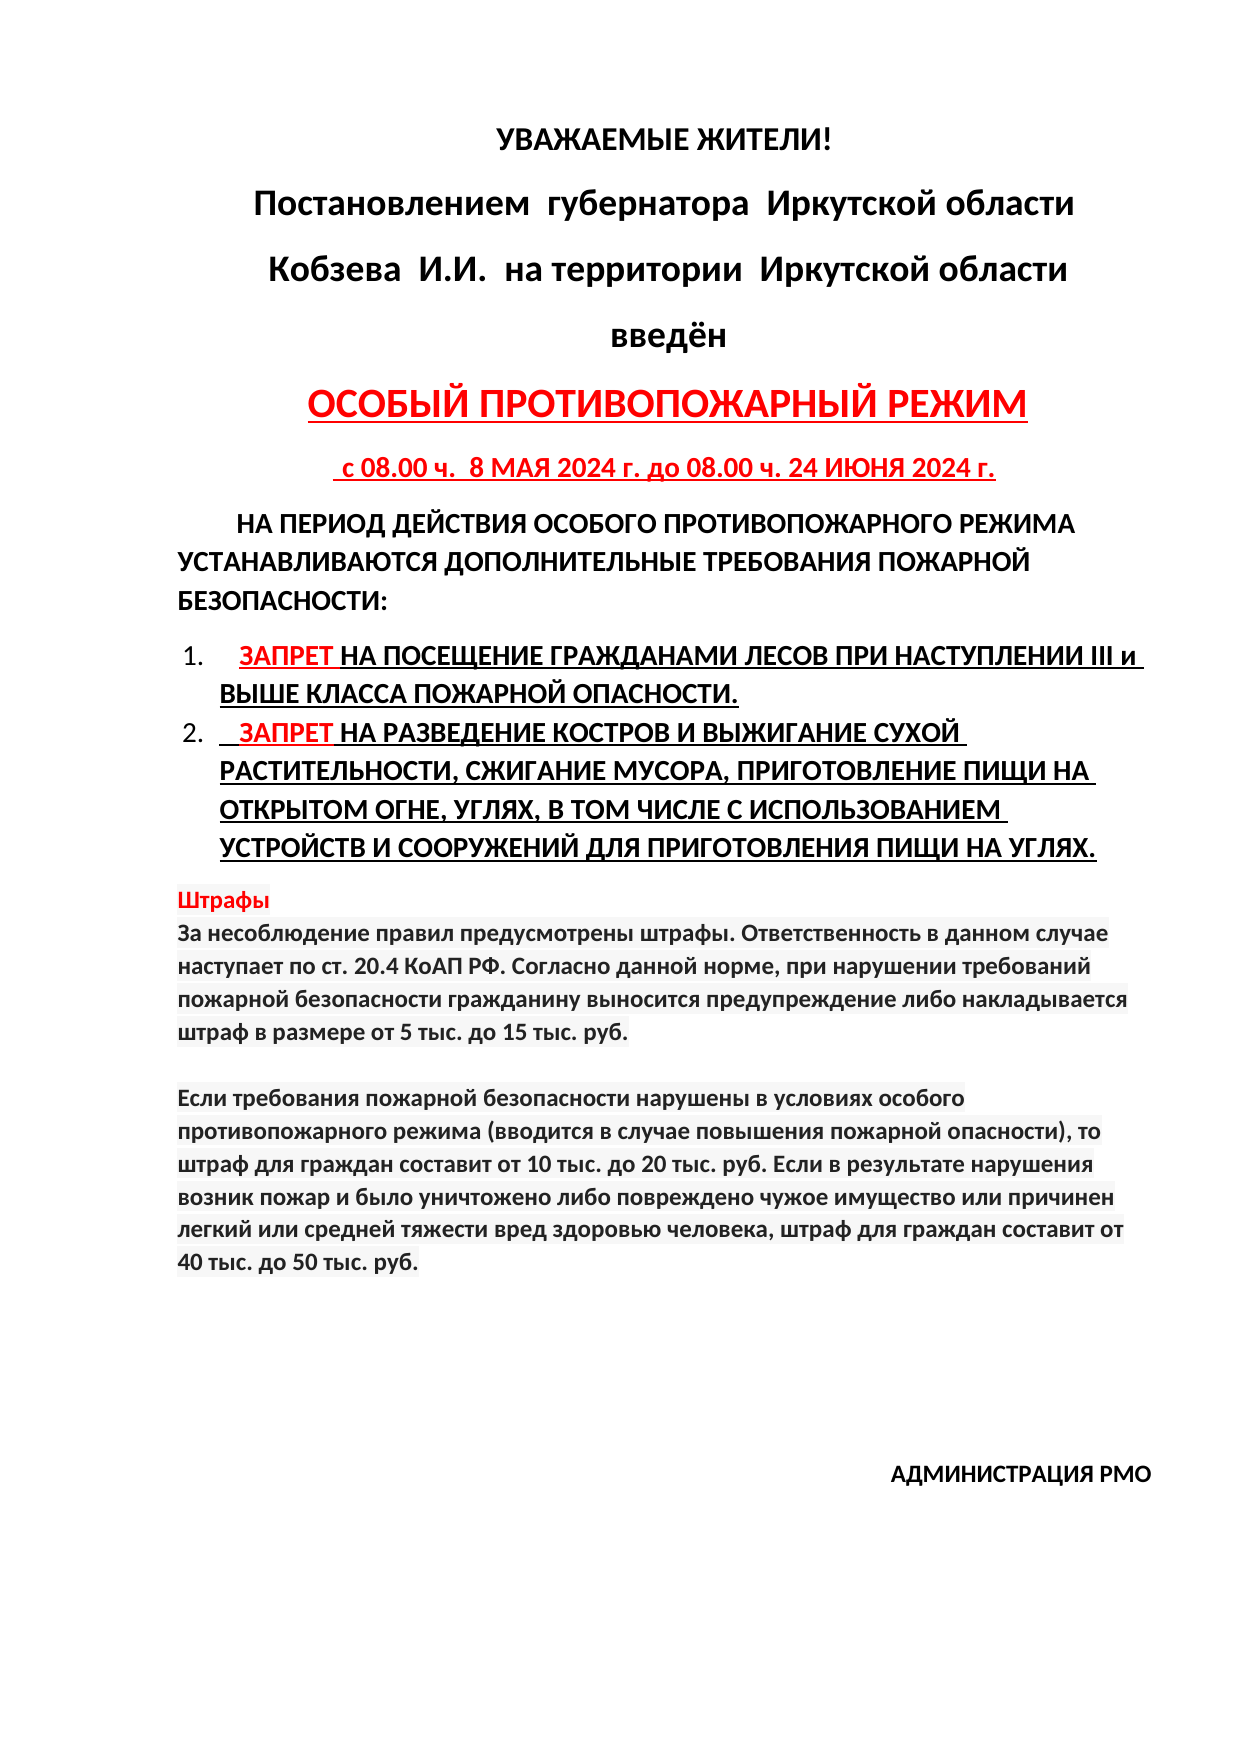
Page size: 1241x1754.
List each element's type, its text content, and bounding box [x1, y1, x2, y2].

list ЗАПРЕТ НА ПОСЕЩЕНИЕ ГРАЖДАНАМИ ЛЕСОВ ПРИ НАСТУПЛЕНИИ III и ВЫШЕ КЛАССА ПОЖАРНОЙ ОПАСНОСТИ. [182, 637, 1152, 711]
list ЗАПРЕТ НА РАЗВЕДЕНИЕ КОСТРОВ И ВЫЖИГАНИЕ СУХОЙ РАСТИТЕЛЬНОСТИ, СЖИГАНИЕ МУСОРА, ПРИГОТОВЛЕНИЕ ПИЩИ НА ОТКРЫТОМ ОГНЕ, УГЛЯХ, В ТОМ ЧИСЛЕ С ИСПОЛЬЗОВАНИЕМ УСТРОЙСТВ И СООРУЖЕНИЙ ДЛЯ ПРИГОТОВЛЕНИЯ ПИЩИ НА УГЛЯХ. [182, 714, 1152, 865]
text Постановлением губернатора Иркутской области [177, 179, 1152, 224]
text с 08.00 ч. 8 МАЯ 2024 г. до 08.00 ч. 24 ИЮНЯ 2024 г. [177, 449, 1152, 484]
text АДМИНИСТРАЦИЯ РМО [177, 1425, 1152, 1489]
text НА ПЕРИОД ДЕЙСТВИЯ ОСОБОГО ПРОТИВОПОЖАРНОГО РЕЖИМА УСТАНАВЛИВАЮТСЯ ДОПОЛНИТЕЛЬНЫЕ ТРЕБОВАНИЯ ПОЖАРНОЙ БЕЗОПАСНОСТИ: [177, 505, 1152, 618]
text ОСОБЫЙ ПРОТИВОПОЖАРНЫЙ РЕЖИМ [177, 377, 1152, 428]
text УВАЖАЕМЫЕ ЖИТЕЛИ! [177, 118, 1152, 159]
text Штрафы За несоблюдение правил предусмотрены штрафы. Ответственность в данном случае наступает по ст. 20.4 КоАП РФ. Согласно данной норме, при нарушении требований пожарной безопасности гражданину выносится предупреждение либо накладывается штраф в размере от 5 тыс. до 15 тыс. руб. Если требования пожарной безопасности нарушены в условиях особого противопожарного режима (вводится в случае повышения пожарной опасности), то штраф для граждан составит от 10 тыс. до 20 тыс. руб. Если в результате нарушения возник пожар и было уничтожено либо повреждено чужое имущество или причинен легкий или средней тяжести вред здоровью человека, штраф для граждан составит от 40 тыс. до 50 тыс. руб. [177, 884, 1152, 1307]
text введён [177, 311, 1152, 357]
text Кобзева И.И. на территории Иркутской области [177, 245, 1152, 291]
